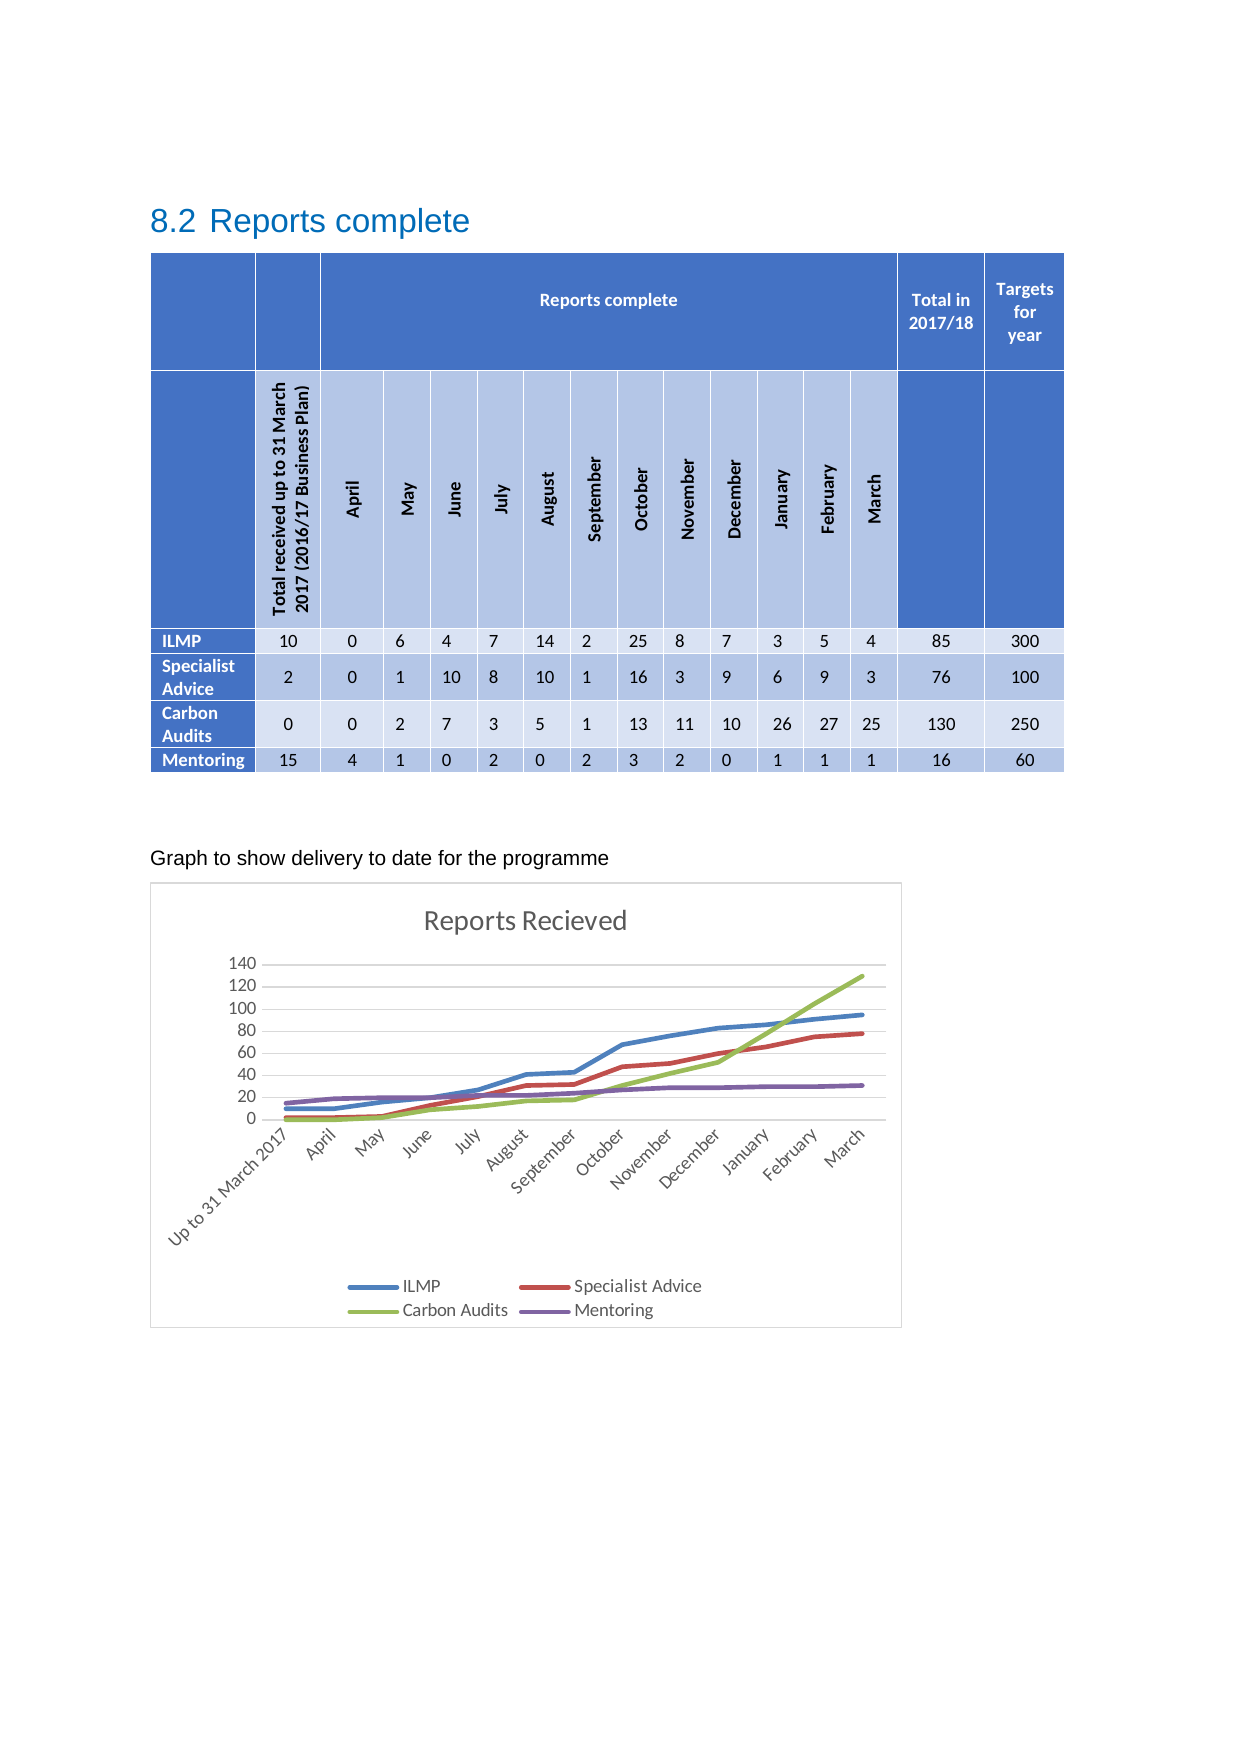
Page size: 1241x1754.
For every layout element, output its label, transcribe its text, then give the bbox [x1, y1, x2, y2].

table_cell Total received up to 31 March 2017 (2016/17 Business Plan) [256, 371, 320, 628]
table_cell July [478, 371, 523, 628]
table_cell 5 [524, 701, 570, 747]
table_cell 8 [664, 629, 710, 653]
table_cell [985, 371, 1064, 628]
table_cell 14 [524, 629, 570, 653]
table_header [256, 253, 320, 370]
table_cell 1 [851, 748, 897, 772]
table_cell ILMP [151, 629, 255, 653]
table_cell 0 [321, 654, 383, 700]
table_cell 0 [256, 701, 320, 747]
table_cell 3 [851, 654, 897, 700]
table_header [151, 253, 255, 370]
table_cell 130 [898, 701, 984, 747]
table_cell 10 [524, 654, 570, 700]
table_cell 0 [321, 701, 383, 747]
table_cell September [571, 371, 617, 628]
table_cell 1 [384, 654, 430, 700]
table_cell 250 [985, 701, 1064, 747]
table_cell October [618, 371, 663, 628]
table_cell March [851, 371, 897, 628]
table_cell 1 [758, 748, 803, 772]
table_header Reports complete [321, 253, 897, 370]
table_header Targets for year [985, 253, 1064, 370]
table_cell May [384, 371, 430, 628]
table_cell 15 [256, 748, 320, 772]
table_cell February [804, 371, 850, 628]
table_cell 2 [571, 748, 617, 772]
table_cell 6 [384, 629, 430, 653]
table_cell 2 [256, 654, 320, 700]
table_cell Mentoring [151, 748, 255, 772]
table_cell 3 [478, 701, 523, 747]
table_cell April [321, 371, 383, 628]
table_cell 27 [804, 701, 850, 747]
table_cell 25 [618, 629, 663, 653]
table_cell 0 [321, 629, 383, 653]
table_cell 100 [985, 654, 1064, 700]
table_cell 76 [898, 654, 984, 700]
table_cell 10 [711, 701, 757, 747]
table_cell June [431, 371, 477, 628]
table_cell [151, 371, 255, 628]
table_cell 0 [431, 748, 477, 772]
table_cell 60 [985, 748, 1064, 772]
table_cell Specialist Advice [151, 654, 255, 700]
table_cell 13 [618, 701, 663, 747]
table_cell 5 [804, 629, 850, 653]
table_cell 6 [758, 654, 803, 700]
table_cell 26 [758, 701, 803, 747]
table_cell 7 [431, 701, 477, 747]
table_cell 16 [898, 748, 984, 772]
table_cell 0 [711, 748, 757, 772]
table_cell 3 [664, 654, 710, 700]
table_cell August [524, 371, 570, 628]
table_cell 25 [851, 701, 897, 747]
table_cell Carbon Audits [151, 701, 255, 747]
table_cell [898, 371, 984, 628]
text Graph to show delivery to date for the programme [150, 846, 1090, 870]
table_cell 7 [711, 629, 757, 653]
table_cell 4 [851, 629, 897, 653]
table_cell 1 [384, 748, 430, 772]
table_header Total in 2017/18 [898, 253, 984, 370]
table_cell 3 [758, 629, 803, 653]
table_cell 16 [618, 654, 663, 700]
table_cell 300 [985, 629, 1064, 653]
table_cell 8 [478, 654, 523, 700]
table_cell 2 [664, 748, 710, 772]
table_cell 1 [804, 748, 850, 772]
table_cell 10 [431, 654, 477, 700]
table_cell 2 [384, 701, 430, 747]
table_cell 4 [431, 629, 477, 653]
table_cell January [758, 371, 803, 628]
table_cell December [711, 371, 757, 628]
table_cell 2 [478, 748, 523, 772]
table_cell November [664, 371, 710, 628]
table_cell 1 [571, 701, 617, 747]
table_cell 1 [571, 654, 617, 700]
table_cell 0 [524, 748, 570, 772]
table_cell 10 [256, 629, 320, 653]
table_cell 4 [321, 748, 383, 772]
table_cell 85 [898, 629, 984, 653]
table_cell 11 [664, 701, 710, 747]
subtitle Reports complete [150, 201, 1090, 239]
table_cell 2 [571, 629, 617, 653]
table_cell 7 [478, 629, 523, 653]
table_cell 3 [618, 748, 663, 772]
table_cell 9 [711, 654, 757, 700]
table_cell 9 [804, 654, 850, 700]
